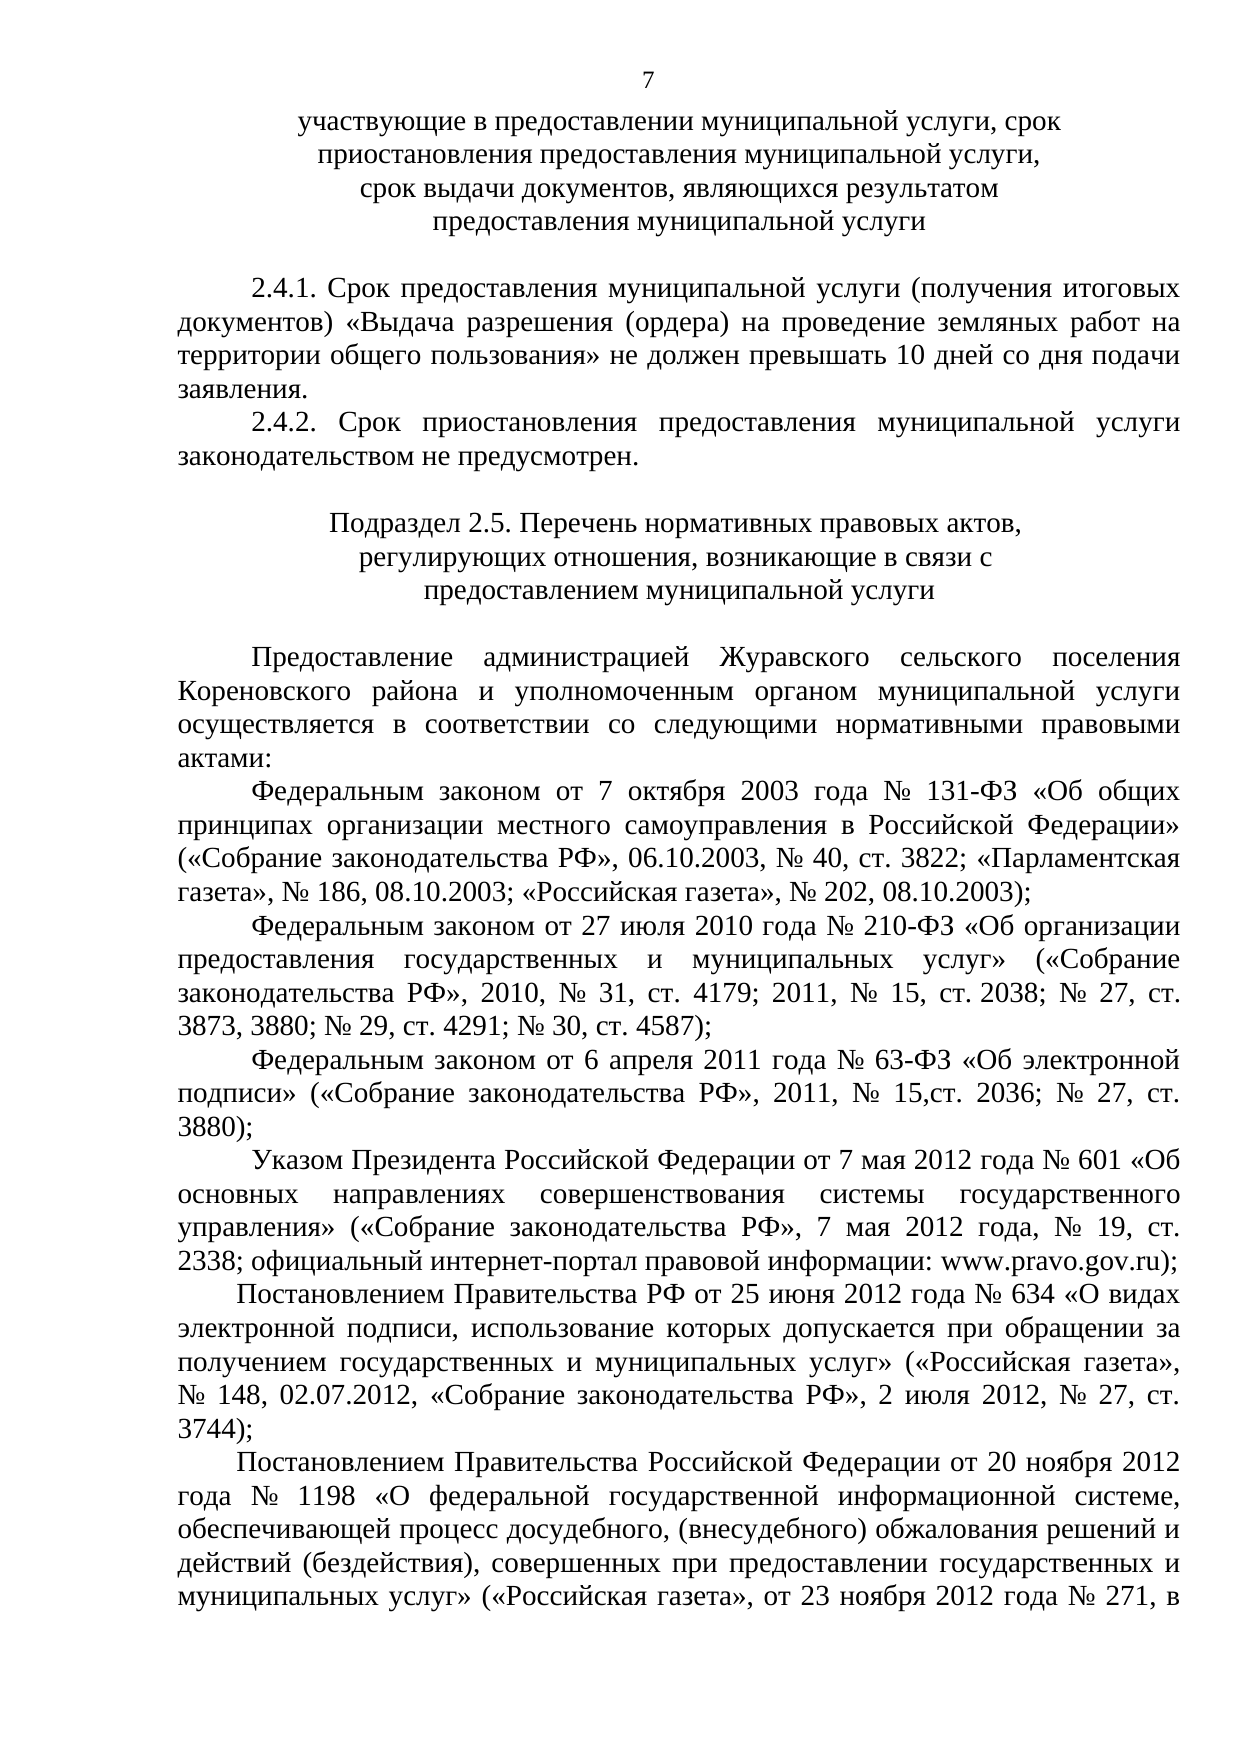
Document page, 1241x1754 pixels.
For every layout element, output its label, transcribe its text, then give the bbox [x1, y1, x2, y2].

text Федеральным законом от 6 апреля 2011 года № 63-ФЗ «Об электронной подписи» («Собрание законодательства РФ», 2011, № 15,ст. 2036; № 27, ст. 3880); [177, 1042, 1181, 1142]
text срок выдачи документов, являющихся результатом [177, 170, 1181, 203]
text Постановлением Правительства РФ от 25 июня 2012 года № 634 «О видах электронной подписи, использование которых допускается при обращении за получением государственных и муниципальных услуг» («Российская газета», № 148, 02.07.2012, «Собрание законодательства РФ», 2 июля 2012, № 27, ст. 3744); [177, 1277, 1181, 1444]
text Указом Президента Российской Федерации от 7 мая 2012 года № 601 «Об основных направлениях совершенствования системы государственного управления» («Собрание законодательства РФ», 7 мая 2012 года, № 19, ст. 2338; официальный интернет-портал правовой информации: www.pravo.gov.ru); [177, 1142, 1181, 1277]
text Подраздел 2.5. Перечень нормативных правовых актов, регулирующих отношения, возникающие в связи с предоставлением муниципальной услуги [177, 505, 1181, 606]
text Федеральным законом от 27 июля 2010 года № 210-ФЗ «Об организации предоставления государственных и муниципальных услуг» («Собрание законодательства РФ», 2010, № 31, ст. 4179; 2011, № 15, ст. 2038; № 27, ст. 3873, 3880; № 29, ст. 4291; № 30, ст. 4587); [177, 908, 1181, 1042]
text приостановления предоставления муниципальной услуги, [177, 136, 1181, 170]
text предоставления муниципальной услуги [177, 203, 1181, 237]
text участвующие в предоставлении муниципальной услуги, срок [177, 103, 1181, 136]
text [177, 1444, 1181, 1612]
text 2.4.2. Срок приостановления предоставления муниципальной услуги законодательством не предусмотрен. [177, 404, 1181, 472]
text 2.4.1. Срок предоставления муниципальной услуги (получения итоговых документов) «Выдача разрешения (ордера) на проведение земляных работ на территории общего пользования» не должен превышать 10 дней со дня подачи заявления. [177, 270, 1181, 404]
text Предоставление администрацией Журавского сельского поселения Кореновского района и уполномоченным органом муниципальной услуги осуществляется в соответствии со следующими нормативными правовыми актами: [177, 639, 1181, 773]
text Федеральным законом от 7 октября 2003 года № 131-ФЗ «Об общих принципах организации местного самоуправления в Российской Федерации» («Собрание законодательства РФ», 06.10.2003, № 40, ст. 3822; «Парламентская газета», № 186, 08.10.2003; «Российская газета», № 202, 08.10.2003); [177, 773, 1181, 908]
